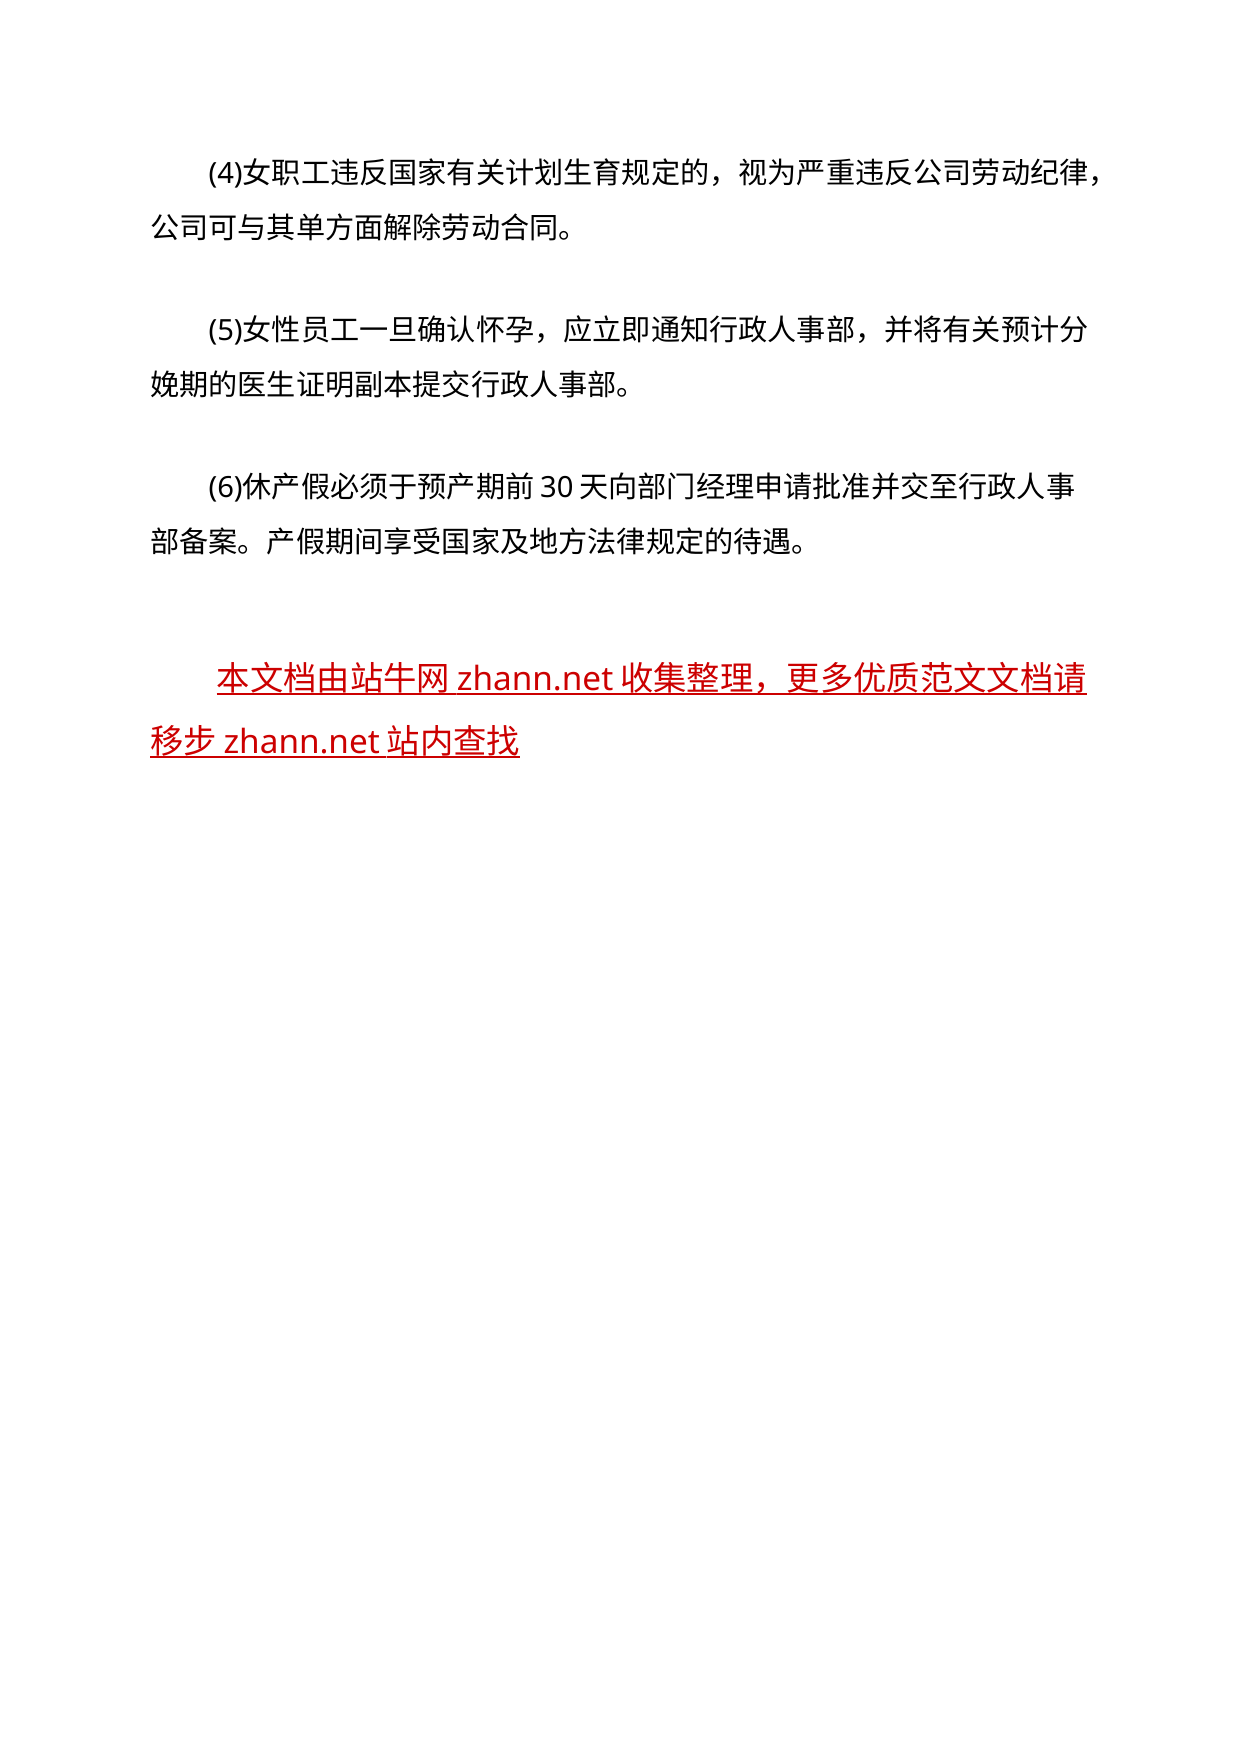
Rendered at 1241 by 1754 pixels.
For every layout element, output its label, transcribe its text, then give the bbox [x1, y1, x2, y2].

text 本文档由站牛网zhann.net收集整理，更多优质范文文档请移步zhann.net站内查找 [150, 652, 1090, 763]
text (6)休产假必须于预产期前30天向部门经理申请批准并交至行政人事部备案。产假期间享受国家及地方法律规定的待遇。 [150, 463, 1090, 561]
text (4)女职工违反国家有关计划生育规定的，视为严重违反公司劳动纪律，公司可与其单方面解除劳动合同。 [150, 150, 1090, 247]
text (5)女性员工一旦确认怀孕，应立即通知行政人事部，并将有关预计分娩期的医生证明副本提交行政人事部。 [150, 307, 1090, 404]
